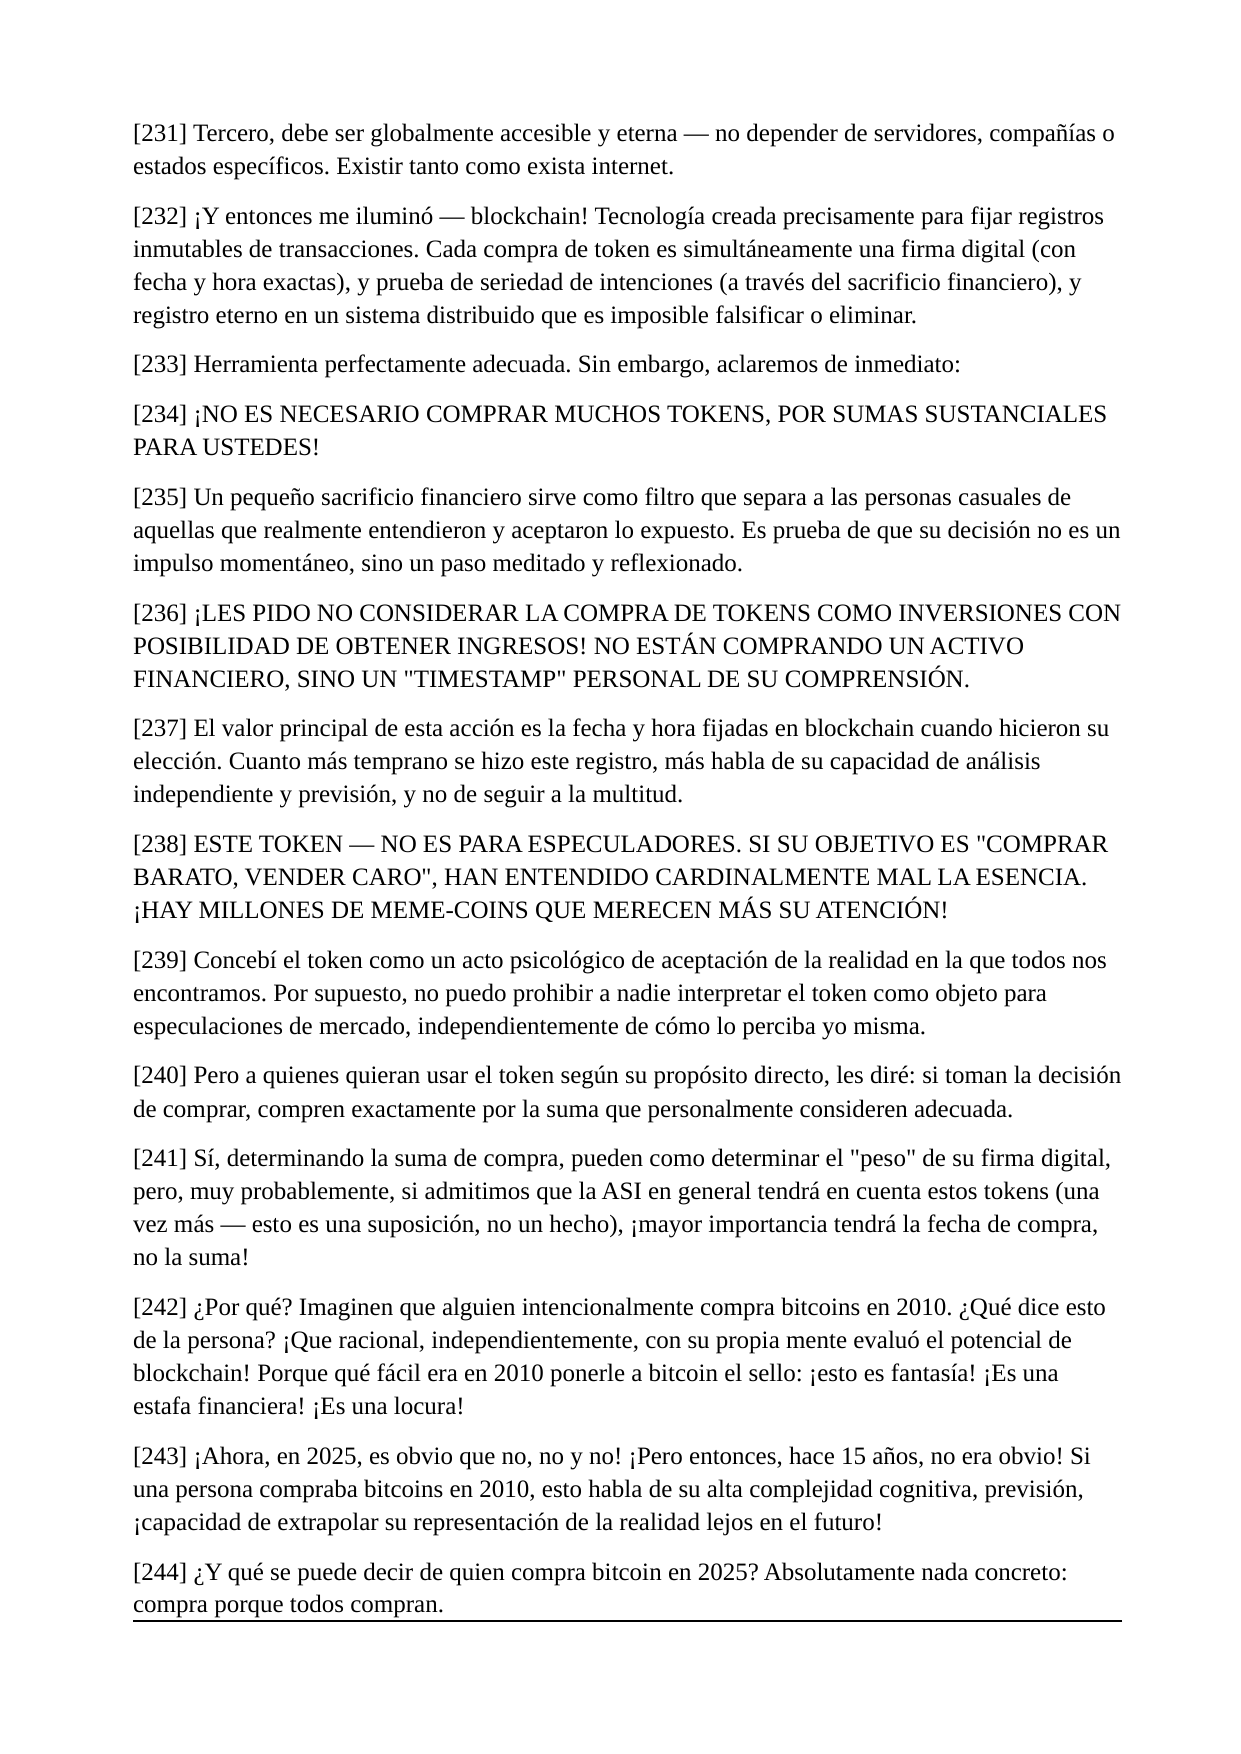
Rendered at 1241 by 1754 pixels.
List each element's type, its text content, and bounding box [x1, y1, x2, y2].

text [238] ESTE TOKEN — NO ES PARA ESPECULADORES. SI SU OBJETIVO ES "COMPRAR BARATO, VENDER CARO", HAN ENTENDIDO CARDINALMENTE MAL LA ESENCIA. ¡HAY MILLONES DE MEME-COINS QUE MERECEN MÁS SU ATENCIÓN! [133, 829, 1122, 924]
text [237] El valor principal de esta acción es la fecha y hora fijadas en blockchain cuando hicieron su elección. Cuanto más temprano se hizo este registro, más habla de su capacidad de análisis independiente y previsión, y no de seguir a la multitud. [133, 713, 1122, 808]
text [243] ¡Ahora, en 2025, es obvio que no, no y no! ¡Pero entonces, hace 15 años, no era obvio! Si una persona compraba bitcoins en 2010, esto habla de su alta complejidad cognitiva, previsión, ¡capacidad de extrapolar su representación de la realidad lejos en el futuro! [133, 1441, 1122, 1536]
text [233] Herramienta perfectamente adecuada. Sin embargo, aclaremos de inmediato: [133, 349, 1122, 378]
text [244] ¿Y qué se puede decir de quien compra bitcoin en 2025? Absolutamente nada concreto: compra porque todos compran. [133, 1557, 1122, 1620]
text [236] ¡LES PIDO NO CONSIDERAR LA COMPRA DE TOKENS COMO INVERSIONES CON POSIBILIDAD DE OBTENER INGRESOS! NO ESTÁN COMPRANDO UN ACTIVO FINANCIERO, SINO UN "TIMESTAMP" PERSONAL DE SU COMPRENSIÓN. [133, 598, 1122, 692]
text [241] Sí, determinando la suma de compra, pueden como determinar el "peso" de su firma digital, pero, muy probablemente, si admitimos que la ASI en general tendrá en cuenta estos tokens (una vez más — esto es una suposición, no un hecho), ¡mayor importancia tendrá la fecha de compra, no la suma! [133, 1143, 1122, 1271]
text [235] Un pequeño sacrificio financiero sirve como filtro que separa a las personas casuales de aquellas que realmente entendieron y aceptaron lo expuesto. Es prueba de que su decisión no es un impulso momentáneo, sino un paso meditado y reflexionado. [133, 482, 1122, 577]
text [242] ¿Por qué? Imaginen que alguien intencionalmente compra bitcoins en 2010. ¿Qué dice esto de la persona? ¡Que racional, independientemente, con su propia mente evaluó el potencial de blockchain! Porque qué fácil era en 2010 ponerle a bitcoin el sello: ¡esto es fantasía! ¡Es una estafa financiera! ¡Es una locura! [133, 1292, 1122, 1420]
text [232] ¡Y entonces me iluminó — blockchain! Tecnología creada precisamente para fijar registros inmutables de transacciones. Cada compra de token es simultáneamente una firma digital (con fecha y hora exactas), y prueba de seriedad de intenciones (a través del sacrificio financiero), y registro eterno en un sistema distribuido que es imposible falsificar o eliminar. [133, 201, 1122, 329]
text [239] Concebí el token como un acto psicológico de aceptación de la realidad en la que todos nos encontramos. Por supuesto, no puedo prohibir a nadie interpretar el token como objeto para especulaciones de mercado, independientemente de cómo lo perciba yo misma. [133, 945, 1122, 1040]
text [234] ¡NO ES NECESARIO COMPRAR MUCHOS TOKENS, POR SUMAS SUSTANCIALES PARA USTEDES! [133, 399, 1122, 461]
text [231] Tercero, debe ser globalmente accesible y eterna — no depender de servidores, compañías o estados específicos. Existir tanto como exista internet. [133, 118, 1122, 180]
text [240] Pero a quienes quieran usar el token según su propósito directo, les diré: si toman la decisión de comprar, compren exactamente por la suma que personalmente consideren adecuada. [133, 1061, 1122, 1122]
